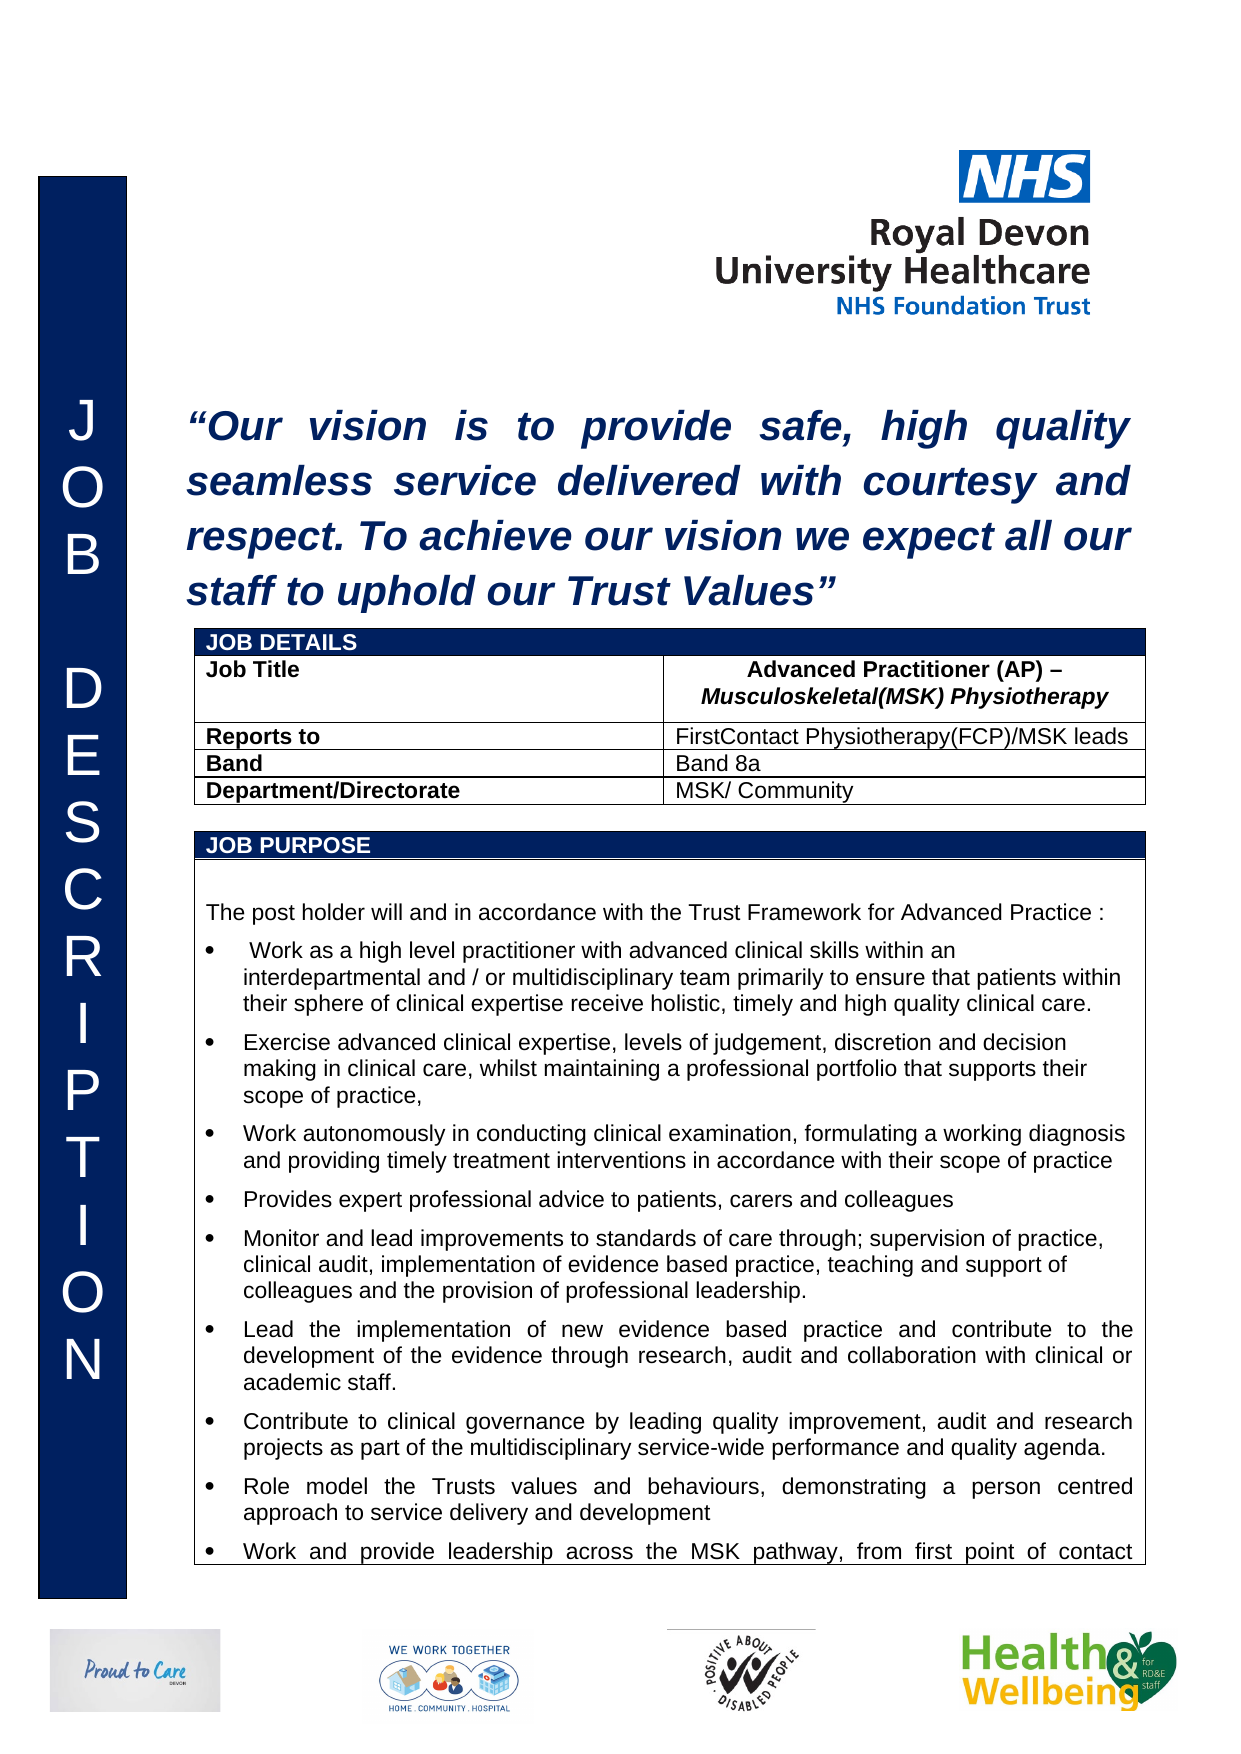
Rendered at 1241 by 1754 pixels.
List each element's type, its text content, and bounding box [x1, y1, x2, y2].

table_cell Band [195, 750, 663, 776]
table_cell MSK/ Community [664, 778, 1145, 804]
table_cell FirstContact Physiotherapy(FCP)/MSK leads [664, 723, 1145, 749]
table_cell Advanced Practitioner (AP) – Musculoskeletal(MSK) Physiotherapy [664, 656, 1145, 722]
picture [716, 150, 1091, 315]
picture [361, 1629, 534, 1724]
picture [48, 1629, 221, 1711]
table_header JOB DETAILS [195, 629, 1145, 655]
table_header JOB PURPOSE [195, 832, 1145, 858]
table_cell Band 8a [664, 750, 1145, 776]
table_cell Reports to [195, 723, 663, 749]
table_cell Job Title [195, 656, 663, 722]
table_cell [195, 860, 1145, 1564]
picture [665, 1629, 816, 1714]
table_cell Department/Directorate [195, 778, 663, 804]
